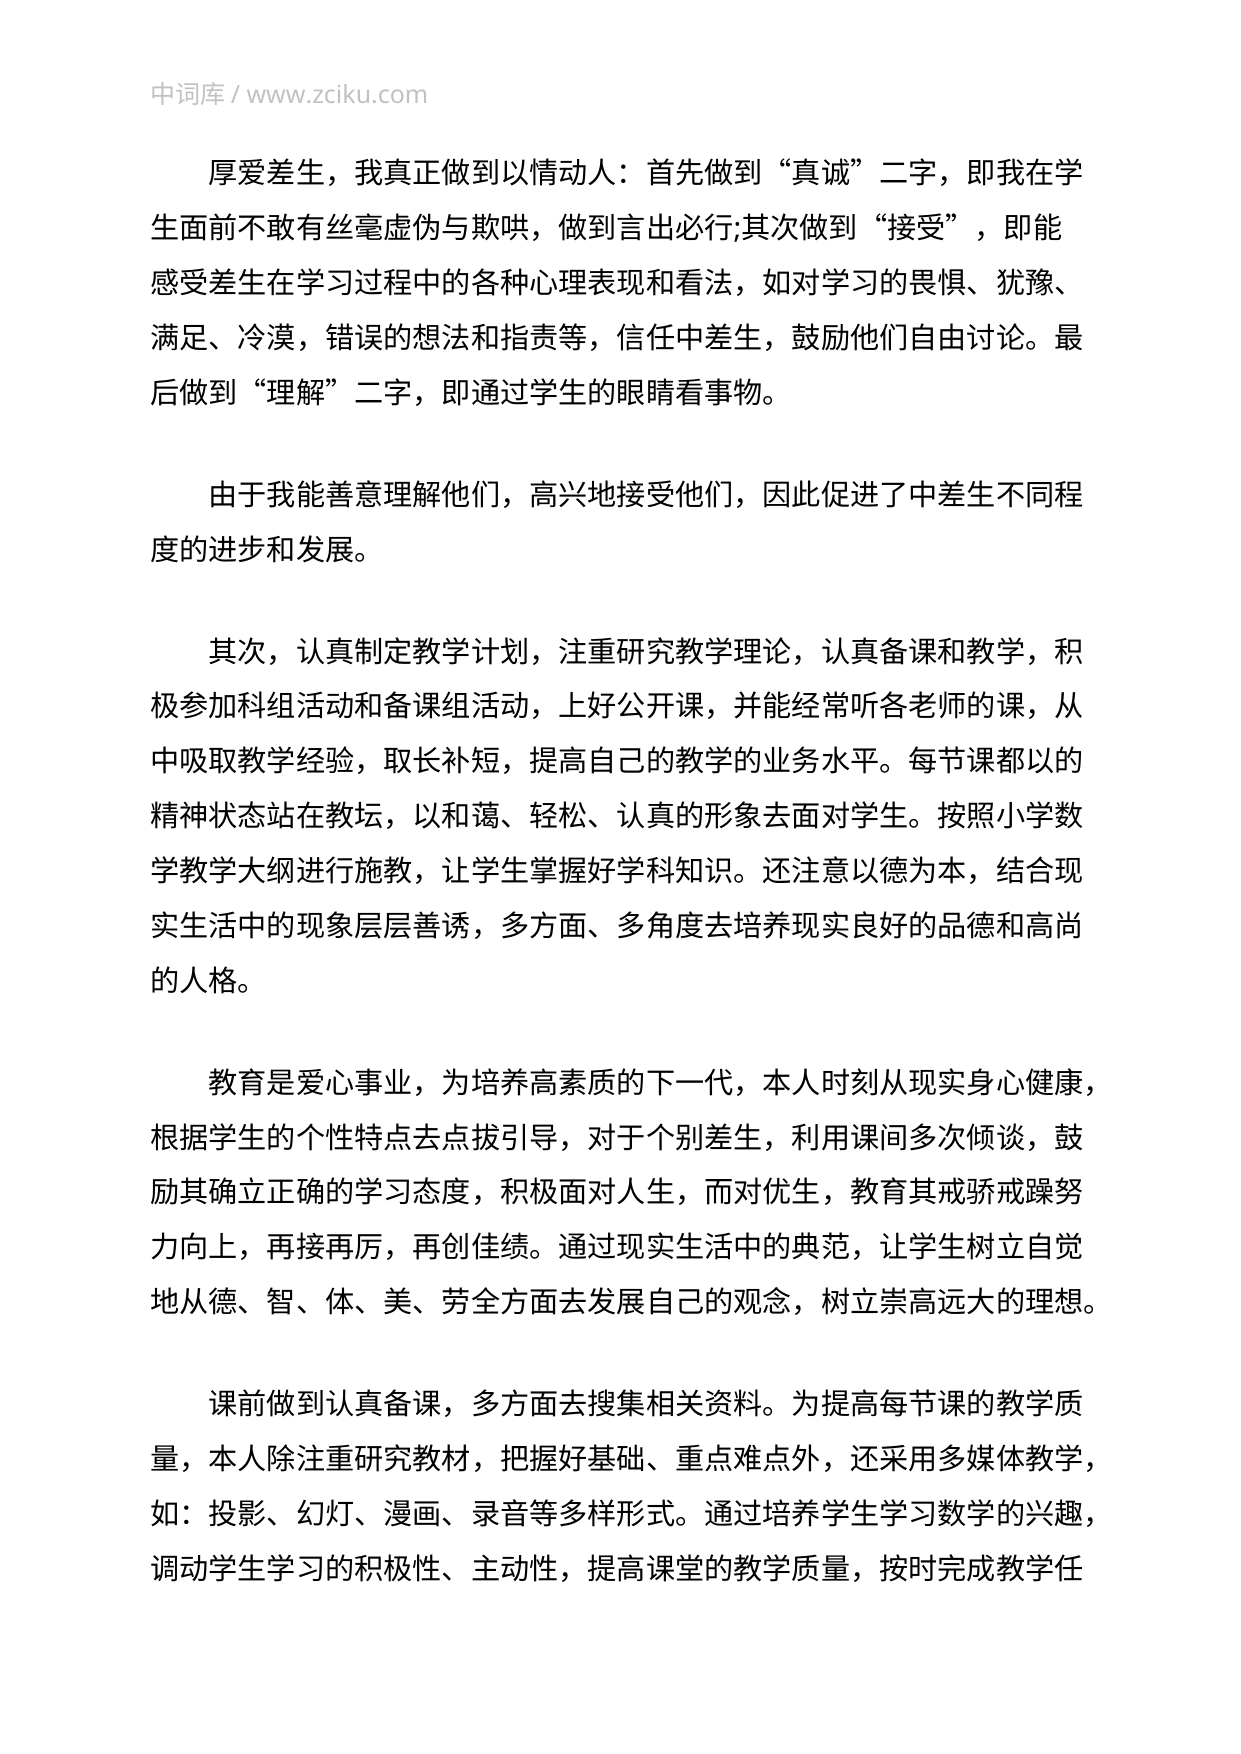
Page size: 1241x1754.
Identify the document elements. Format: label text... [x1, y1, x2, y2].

text 教育是爱心事业，为培养高素质的下一代，本人时刻从现实身心健康，根据学生的个性特点去点拔引导，对于个别差生，利用课间多次倾谈，鼓励其确立正确的学习态度，积极面对人生，而对优生，教育其戒骄戒躁努力向上，再接再厉，再创佳绩。通过现实生活中的典范，让学生树立自觉地从德、智、体、美、劳全方面去发展自己的观念，树立崇高远大的理想。 [150, 1059, 1090, 1321]
text 由于我能善意理解他们，高兴地接受他们，因此促进了中差生不同程度的进步和发展。 [150, 471, 1090, 569]
text 其次，认真制定教学计划，注重研究教学理论，认真备课和教学，积极参加科组活动和备课组活动，上好公开课，并能经常听各老师的课，从中吸取教学经验，取长补短，提高自己的教学的业务水平。每节课都以的精神状态站在教坛，以和蔼、轻松、认真的形象去面对学生。按照小学数学教学大纲进行施教，让学生掌握好学科知识。还注意以德为本，结合现实生活中的现象层层善诱，多方面、多角度去培养现实良好的品德和高尚的人格。 [150, 628, 1090, 1000]
text 厚爱差生，我真正做到以情动人：首先做到“真诚”二字，即我在学生面前不敢有丝毫虚伪与欺哄，做到言出必行;其次做到“接受”，即能感受差生在学习过程中的各种心理表现和看法，如对学习的畏惧、犹豫、满足、冷漠，错误的想法和指责等，信任中差生，鼓励他们自由讨论。最后做到“理解”二字，即通过学生的眼睛看事物。 [150, 150, 1090, 412]
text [150, 1381, 1090, 1588]
